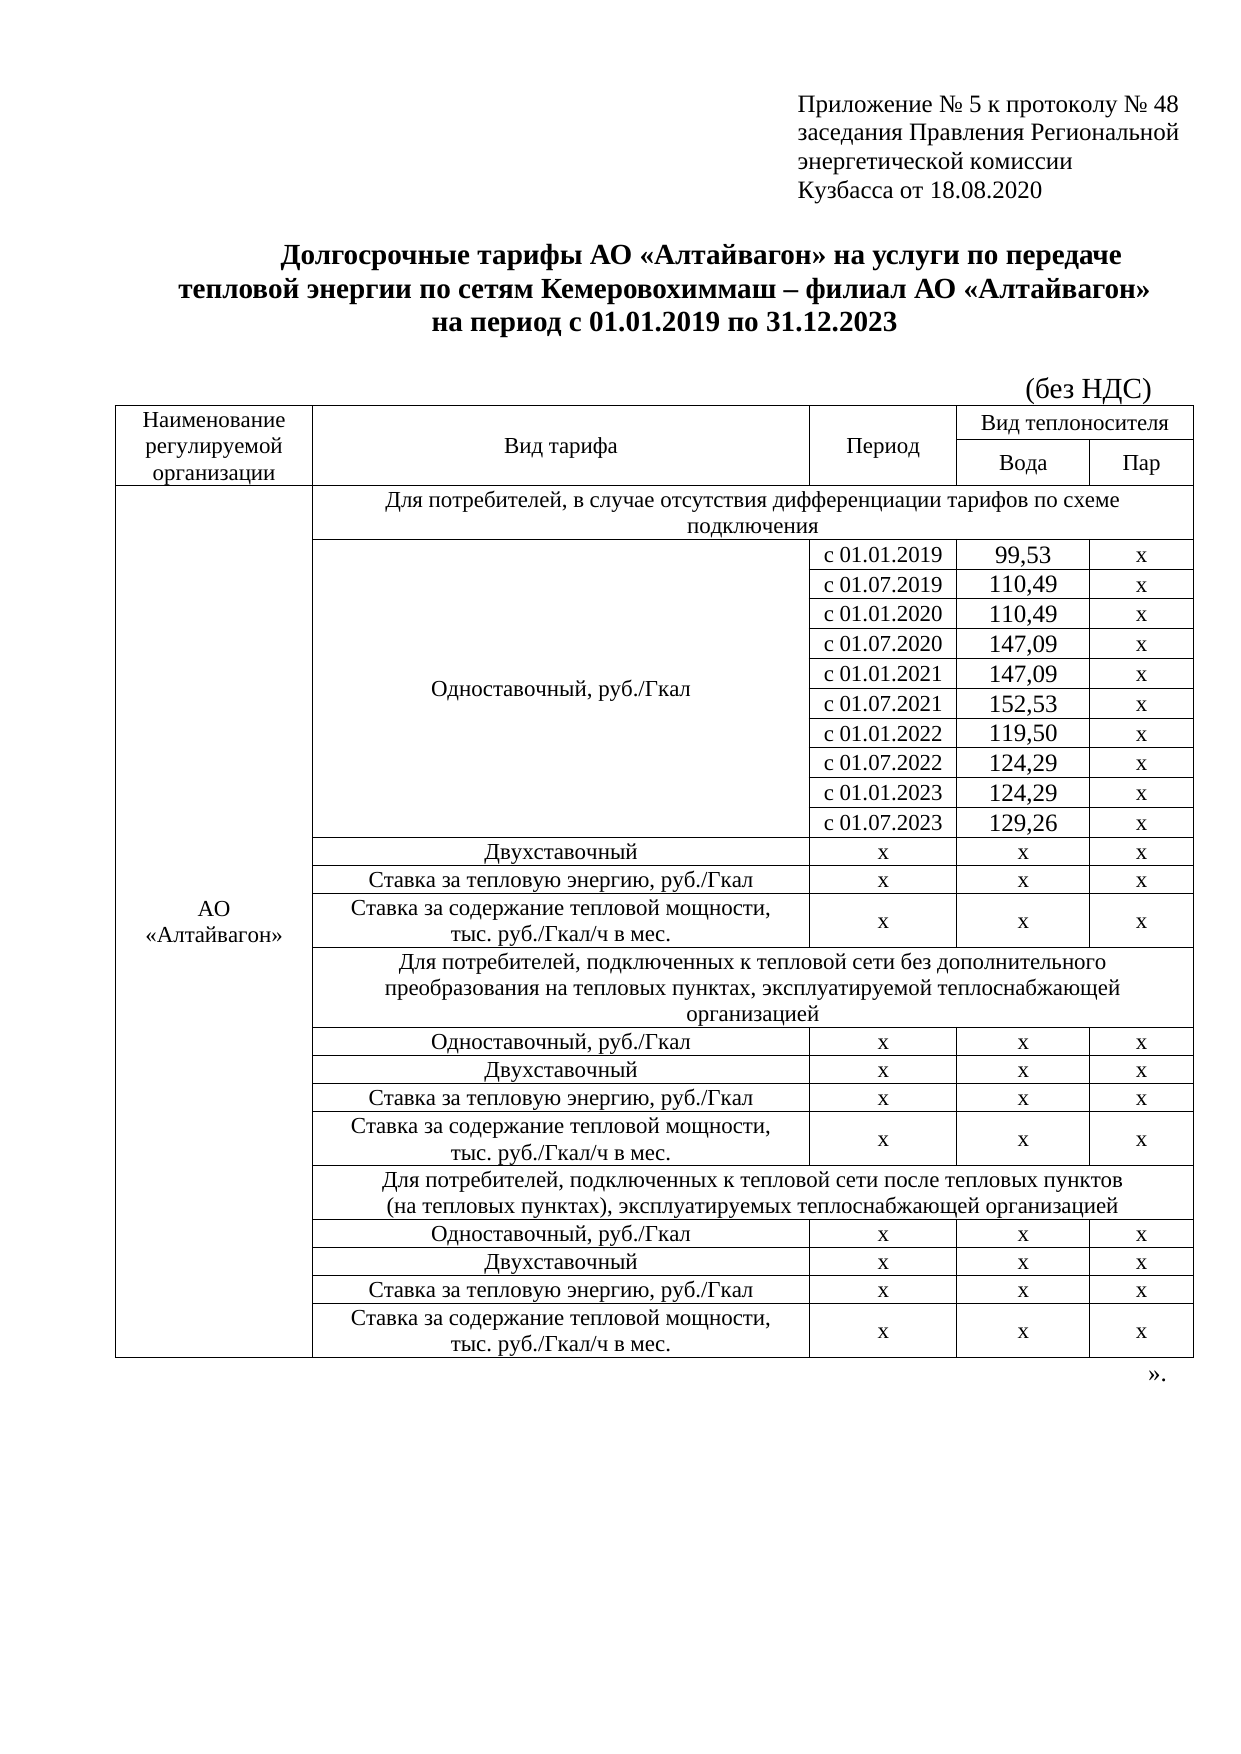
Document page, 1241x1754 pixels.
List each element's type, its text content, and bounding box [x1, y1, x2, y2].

table_cell х [957, 1304, 1089, 1357]
table_cell 110,49 [957, 599, 1089, 628]
table_cell х [1090, 599, 1193, 628]
table_cell Одноставочный, руб./Гкал [313, 1220, 809, 1247]
table_cell х [957, 1276, 1089, 1303]
table_cell х [1090, 1304, 1193, 1357]
table_header Период [810, 406, 956, 485]
table_cell х [1090, 808, 1193, 837]
table_cell х [1090, 629, 1193, 658]
table_cell х [810, 1220, 956, 1247]
table_cell АО «Алтайвагон» [116, 486, 312, 1357]
table_cell х [957, 894, 1089, 947]
text Приложение № 5 к протоколу № 48 [177, 89, 1211, 117]
text (без НДС) [177, 371, 1152, 405]
table_cell с 01.07.2019 [810, 570, 956, 598]
table_cell х [957, 1028, 1089, 1055]
table_cell х [1090, 866, 1193, 893]
table_cell х [1090, 1248, 1193, 1275]
table_cell х [1090, 894, 1193, 947]
table_cell х [810, 838, 956, 865]
text заседания Правления Региональной [177, 117, 1211, 146]
table_cell х [1090, 570, 1193, 598]
table_header Наименование регулируемой организации [116, 406, 312, 485]
table_cell х [1090, 540, 1193, 568]
table_cell х [957, 1112, 1089, 1165]
table_cell Пар [1090, 440, 1193, 485]
table_cell Ставка за тепловую энергию, руб./Гкал [313, 866, 809, 893]
table_cell Для потребителей, подключенных к тепловой сети после тепловых пунктов (на тепловых пунктах), эксплуатируемых теплоснабжающей организацией [313, 1166, 1193, 1219]
table_cell Ставка за содержание тепловой мощности, тыс. руб./Гкал/ч в мес. [313, 1112, 809, 1165]
table_cell 99,53 [957, 540, 1089, 568]
table_cell Одноставочный, руб./Гкал [313, 1028, 809, 1055]
table_cell Вода [957, 440, 1089, 485]
table_cell 110,49 [957, 570, 1089, 598]
table_cell с 01.07.2022 [810, 748, 956, 777]
text Долгосрочные тарифы АО «Алтайвагон» на услуги по передаче тепловой энергии по сетям Кемеровохиммаш – филиал АО «Алтайвагон» на период с 01.01.2019 по 31.12.2023 [177, 237, 1152, 338]
table_cell 124,29 [957, 748, 1089, 777]
table_cell Двухставочный [313, 1056, 809, 1083]
table_cell х [957, 1056, 1089, 1083]
table_cell х [1090, 1056, 1193, 1083]
table_cell 119,50 [957, 719, 1089, 747]
table_cell с 01.01.2023 [810, 778, 956, 807]
table_cell Ставка за тепловую энергию, руб./Гкал [313, 1084, 809, 1111]
table_cell с 01.01.2019 [810, 540, 956, 568]
table_cell Для потребителей, в случае отсутствия дифференциации тарифов по схеме подключения [313, 486, 1193, 539]
table_cell х [810, 1056, 956, 1083]
text энергетической комиссии [177, 146, 1211, 175]
table_cell х [1090, 659, 1193, 688]
table_cell х [957, 1084, 1089, 1111]
table_cell Ставка за содержание тепловой мощности, тыс. руб./Гкал/ч в мес. [313, 1304, 809, 1357]
table_cell с 01.01.2020 [810, 599, 956, 628]
table_cell х [810, 866, 956, 893]
table_cell х [1090, 778, 1193, 807]
table_cell х [1090, 1220, 1193, 1247]
table_cell х [810, 1112, 956, 1165]
table_cell х [1090, 838, 1193, 865]
table_cell х [810, 1248, 956, 1275]
table_cell с 01.01.2021 [810, 659, 956, 688]
table_cell 129,26 [957, 808, 1089, 837]
table_cell х [1090, 748, 1193, 777]
table_cell Двухставочный [313, 838, 809, 865]
table_cell х [810, 1028, 956, 1055]
table_cell х [957, 1220, 1089, 1247]
table_cell х [957, 866, 1089, 893]
table_cell х [810, 1276, 956, 1303]
table_cell х [1090, 1028, 1193, 1055]
table_cell с 01.07.2023 [810, 808, 956, 837]
table_cell х [957, 1248, 1089, 1275]
text ». [177, 1358, 1167, 1387]
table_cell х [957, 838, 1089, 865]
table_cell с 01.07.2020 [810, 629, 956, 658]
table_cell 147,09 [957, 629, 1089, 658]
table_cell Для потребителей, подключенных к тепловой сети без дополнительного преобразования на тепловых пунктах, эксплуатируемой теплоснабжающей организацией [313, 948, 1193, 1027]
table_cell Двухставочный [313, 1248, 809, 1275]
table_cell с 01.07.2021 [810, 689, 956, 717]
table_cell х [810, 894, 956, 947]
table_cell х [1090, 689, 1193, 717]
table_cell х [810, 1304, 956, 1357]
table_cell Одноставочный, руб./Гкал [313, 540, 809, 837]
table_cell 124,29 [957, 778, 1089, 807]
table_cell с 01.01.2022 [810, 719, 956, 747]
table_cell х [1090, 719, 1193, 747]
table_cell х [1090, 1084, 1193, 1111]
text Кузбасса от 18.08.2020 [177, 175, 1211, 204]
table_header Вид тарифа [313, 406, 809, 485]
table_cell Ставка за тепловую энергию, руб./Гкал [313, 1276, 809, 1303]
table_header Вид теплоносителя [957, 406, 1193, 439]
table_cell х [810, 1084, 956, 1111]
table_cell 152,53 [957, 689, 1089, 717]
table_cell Ставка за содержание тепловой мощности, тыс. руб./Гкал/ч в мес. [313, 894, 809, 947]
table_cell 147,09 [957, 659, 1089, 688]
table_cell х [1090, 1276, 1193, 1303]
table_cell х [1090, 1112, 1193, 1165]
